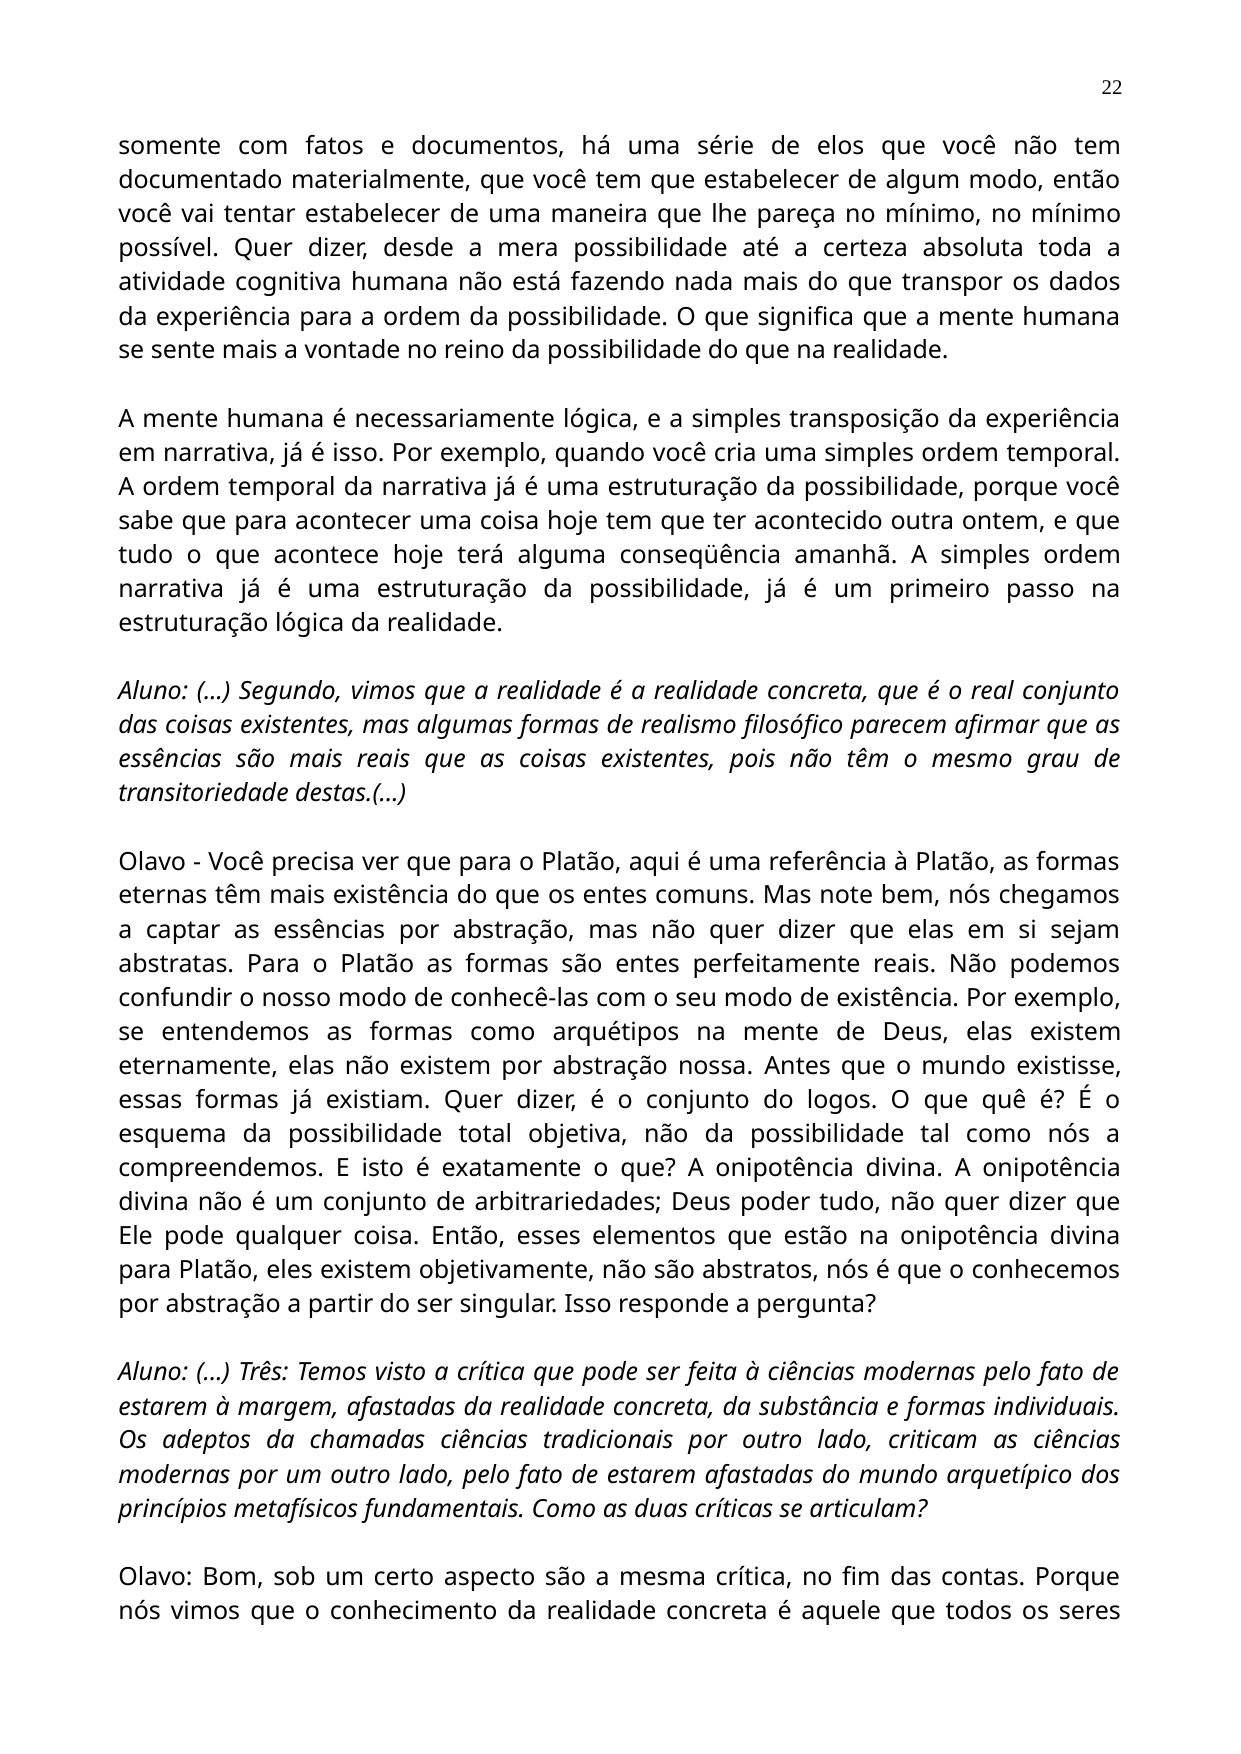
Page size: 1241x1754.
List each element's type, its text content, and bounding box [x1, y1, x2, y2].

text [118, 128, 1122, 366]
text Aluno: (...) Três: Temos visto a crítica que pode ser feita à ciências modernas pelo fato de estarem à margem, afastadas da realidade concreta, da substância e formas individuais. Os adeptos da chamadas ciências tradicionais por outro lado, criticam as ciências modernas por um outro lado, pelo fato de estarem afastadas do mundo arquetípico dos princípios metafísicos fundamentais. Como as duas críticas se articulam? [118, 1354, 1122, 1524]
text Olavo - Você precisa ver que para o Platão, aqui é uma referência à Platão, as formas eternas têm mais existência do que os entes comuns. Mas note bem, nós chegamos a captar as essências por abstração, mas não quer dizer que elas em si sejam abstratas. Para o Platão as formas são entes perfeitamente reais. Não podemos confundir o nosso modo de conhecê-las com o seu modo de existência. Por exemplo, se entendemos as formas como arquétipos na mente de Deus, elas existem eternamente, elas não existem por abstração nossa. Antes que o mundo existisse, essas formas já existiam. Quer dizer, é o conjunto do logos. O que quê é? É o esquema da possibilidade total objetiva, não da possibilidade tal como nós a compreendemos. E isto é exatamente o que? A onipotência divina. A onipotência divina não é um conjunto de arbitrariedades; Deus poder tudo, não quer dizer que Ele pode qualquer coisa. Então, esses elementos que estão na onipotência divina para Platão, eles existem objetivamente, não são abstratos, nós é que o conhecemos por abstração a partir do ser singular. Isso responde a pergunta? [118, 843, 1122, 1320]
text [118, 1558, 1122, 1627]
text A mente humana é necessariamente lógica, e a simples transposição da experiência em narrativa, já é isso. Por exemplo, quando você cria uma simples ordem temporal. A ordem temporal da narrativa já é uma estruturação da possibilidade, porque você sabe que para acontecer uma coisa hoje tem que ter acontecido outra ontem, e que tudo o que acontece hoje terá alguma conseqüência amanhã. A simples ordem narrativa já é uma estruturação da possibilidade, já é um primeiro passo na estruturação lógica da realidade. [118, 400, 1122, 639]
text Aluno: (...) Segundo, vimos que a realidade é a realidade concreta, que é o real conjunto das coisas existentes, mas algumas formas de realismo filosófico parecem afirmar que as essências são mais reais que as coisas existentes, pois não têm o mesmo grau de transitoriedade destas.(...) [118, 673, 1122, 809]
